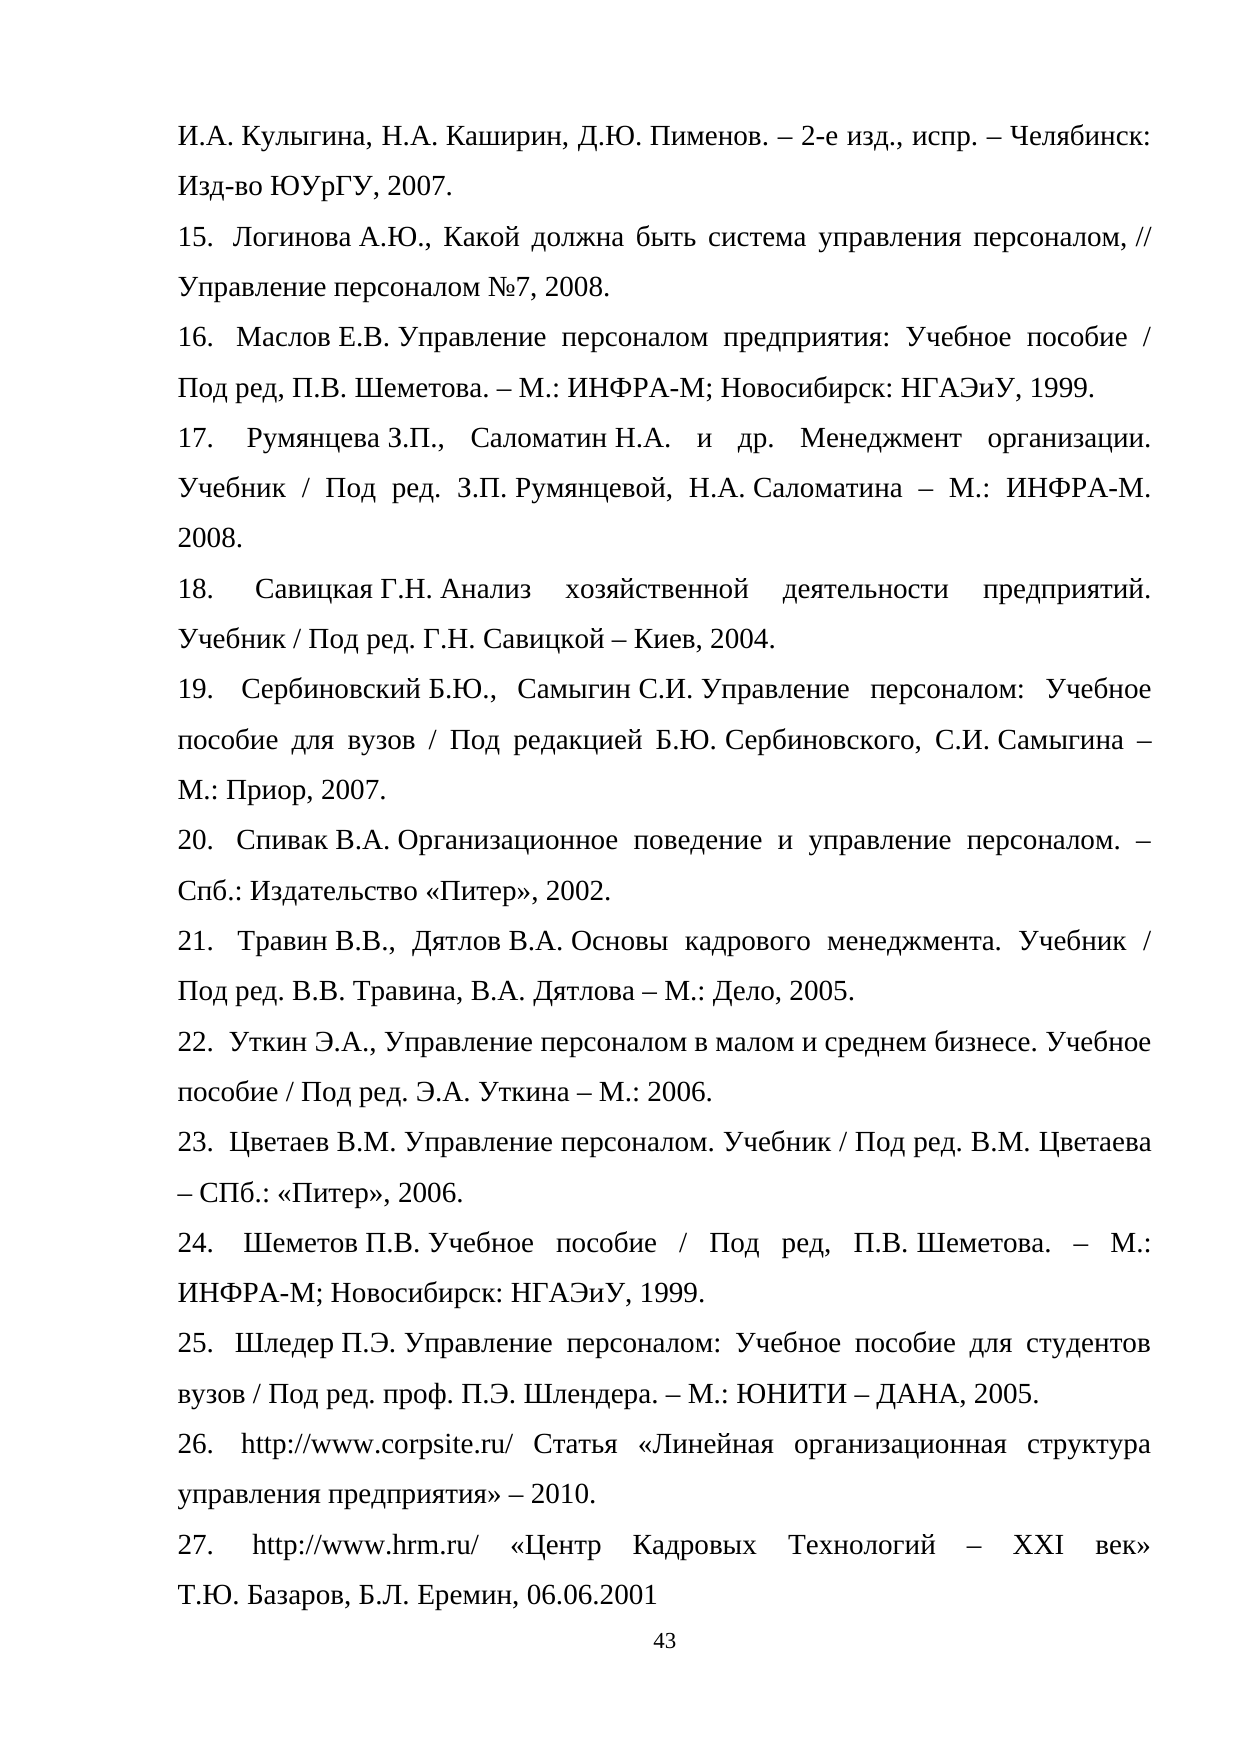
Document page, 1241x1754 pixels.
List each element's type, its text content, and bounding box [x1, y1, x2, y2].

text 22. Уткин Э.А., Управление персоналом в малом и среднем бизнесе. Учебное пособие / Под ред. Э.А. Уткина – М.: 2006. [177, 1024, 1152, 1108]
text 21. Травин В.В., Дятлов В.А. Основы кадрового менеджмента. Учебник / Под ред. В.В. Травина, В.А. Дятлова – М.: Дело, 2005. [177, 923, 1152, 1007]
text 17. Румянцева З.П., Саломатин Н.А. и др. Менеджмент организации. Учебник / Под ред. З.П. Румянцевой, Н.А. Саломатина – М.: ИНФРА-М. 2008. [177, 420, 1152, 554]
text 23. Цветаев В.М. Управление персоналом. Учебник / Под ред. В.М. Цветаева – СПб.: «Питер», 2006. [177, 1124, 1152, 1208]
text 19. Сербиновский Б.Ю., Самыгин С.И. Управление персоналом: Учебное пособие для вузов / Под редакцией Б.Ю. Сербиновского, С.И. Самыгина – М.: Приор, 2007. [177, 672, 1152, 806]
text 25. Шледер П.Э. Управление персоналом: Учебное пособие для студентов вузов / Под ред. проф. П.Э. Шлендера. – М.: ЮНИТИ – ДАНА, 2005. [177, 1326, 1152, 1409]
text 24. Шеметов П.В. Учебное пособие / Под ред, П.В. Шеметова. – М.: ИНФРА-М; Новосибирск: НГАЭиУ, 1999. [177, 1225, 1152, 1309]
text 20. Спивак В.А. Организационное поведение и управление персоналом. – Спб.: Издательство «Питер», 2002. [177, 822, 1152, 906]
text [177, 118, 1152, 202]
text 15. Логинова А.Ю., Какой должна быть система управления персоналом, // Управление персоналом №7, 2008. [177, 219, 1152, 303]
text 26. http://www.corpsite.ru/ Статья «Линейная организационная структура управления предприятия» – 2010. [177, 1426, 1152, 1510]
text 18. Савицкая Г.Н. Анализ хозяйственной деятельности предприятий. Учебник / Под ред. Г.Н. Савицкой – Киев, 2004. [177, 571, 1152, 655]
text 27. http://www.hrm.ru/ «Центр Кадровых Технологий – ХХI век» Т.Ю. Базаров, Б.Л. Еремин, 06.06.2001 [177, 1527, 1152, 1611]
text 16. Маслов Е.В. Управление персоналом предприятия: Учебное пособие / Под ред, П.В. Шеметова. – М.: ИНФРА-М; Новосибирск: НГАЭиУ, 1999. [177, 319, 1152, 403]
